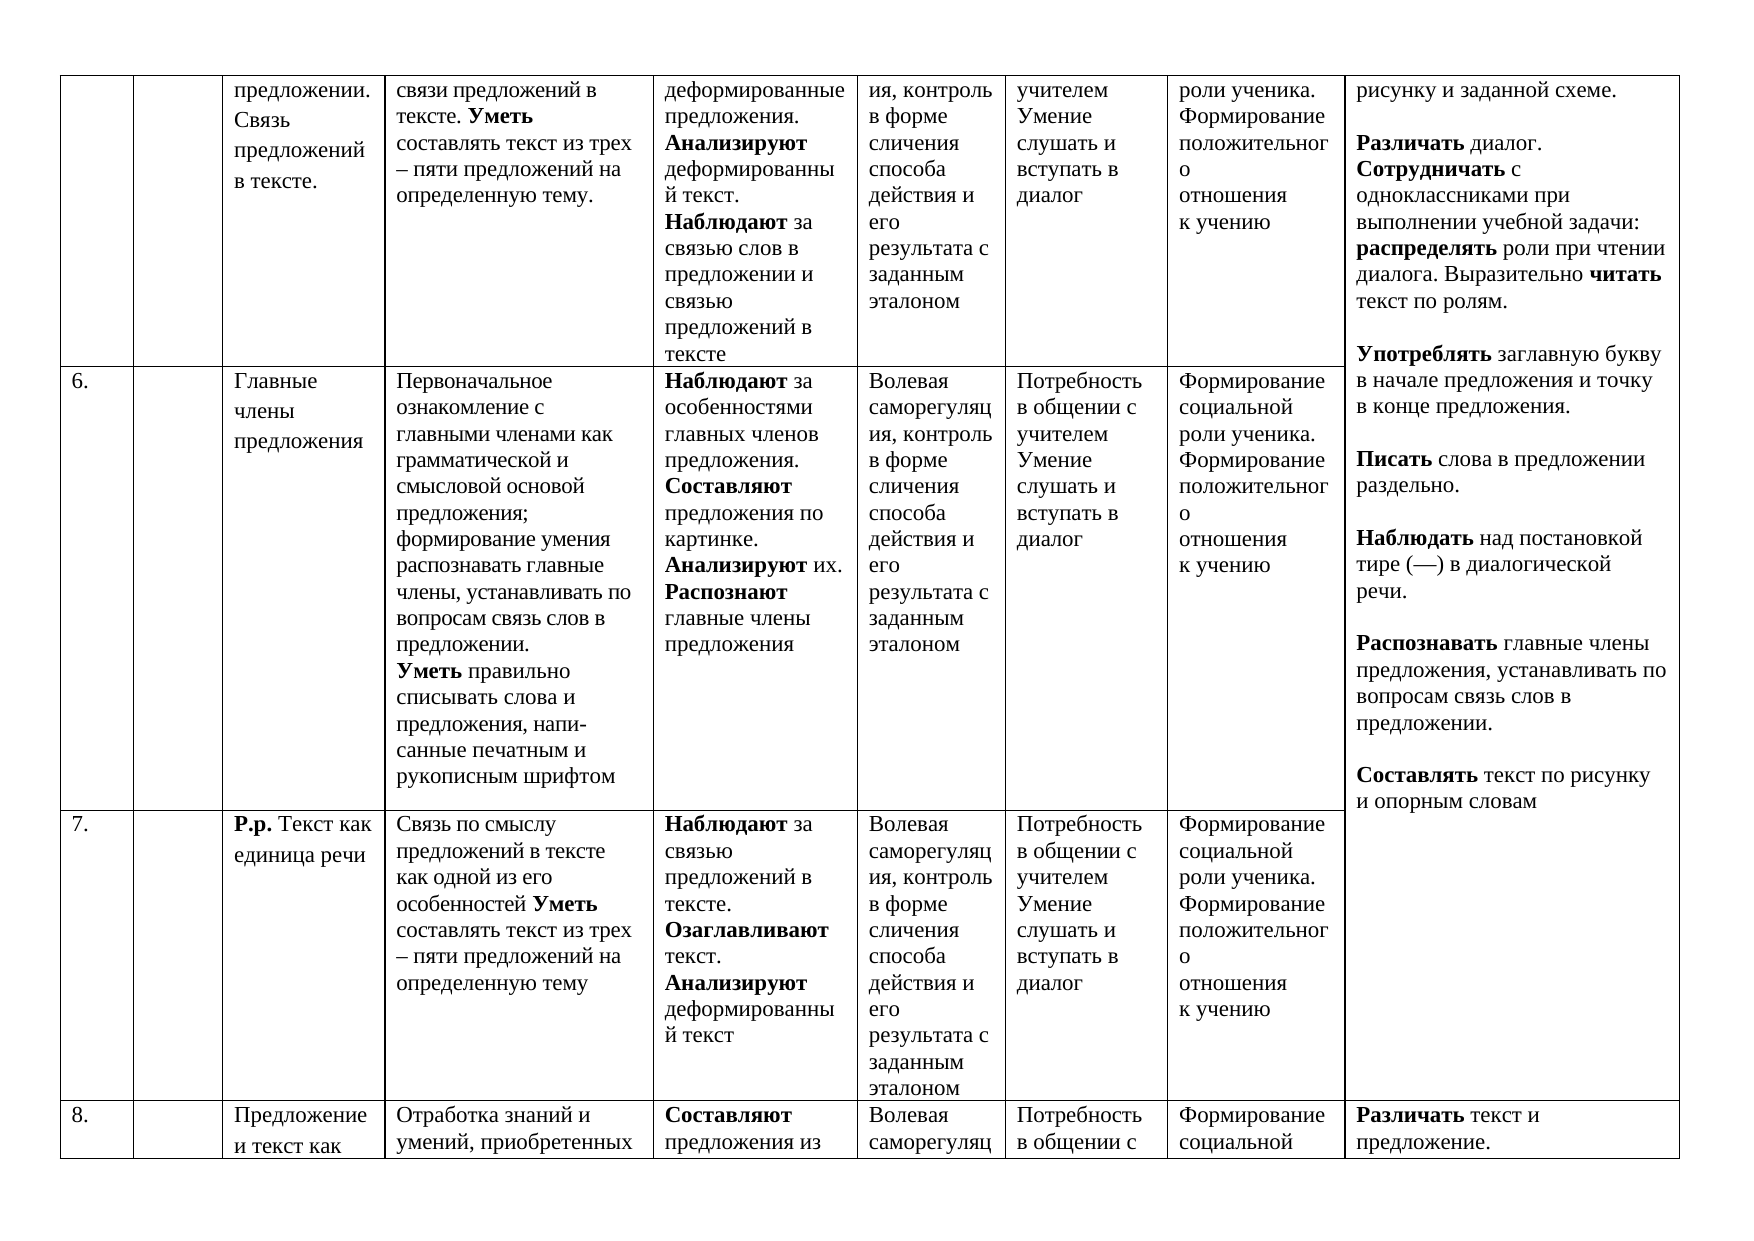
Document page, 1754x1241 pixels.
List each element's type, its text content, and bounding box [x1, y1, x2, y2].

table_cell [223, 1101, 384, 1158]
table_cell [1006, 1101, 1167, 1158]
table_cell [1168, 76, 1344, 366]
table_cell Наблюдают за особенностями главных членов предложения. Составляют предложения по картинке. Анализируют их. Распознают главные члены предложения [654, 367, 857, 809]
table_cell [61, 367, 133, 809]
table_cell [858, 1101, 1005, 1158]
table_cell [134, 1101, 222, 1158]
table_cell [1346, 1101, 1679, 1158]
table_cell Главные члены предложения [223, 367, 384, 809]
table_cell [654, 1101, 857, 1158]
table_cell Связь по смыслу предложений в тексте как одной из его особенностей Уметь составлять текст из трех – пяти предложений на определенную тему [386, 811, 653, 1100]
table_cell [386, 76, 653, 366]
table_cell [61, 1101, 133, 1158]
table_cell [134, 76, 222, 366]
table_cell Волевая саморегуляция, контроль в форме сличения способа действия и его результата с заданным эталоном [858, 367, 1005, 809]
table_cell Волевая саморегуляция, контроль в форме сличения способа действия и его результата с заданным эталоном [858, 811, 1005, 1100]
table_cell [61, 811, 133, 1100]
table_cell Потребность в общении с учителем Умение слушать и вступать в диалог [1006, 367, 1167, 809]
table_cell Потребность в общении с учителем Умение слушать и вступать в диалог [1006, 811, 1167, 1100]
table_cell Формирование социальной роли ученика. Формирование положительного отношения к учению [1168, 811, 1344, 1100]
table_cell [1168, 1101, 1344, 1158]
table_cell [386, 1101, 653, 1158]
table_cell Р.р. Текст как единица речи [223, 811, 384, 1100]
table_cell [61, 76, 133, 366]
table_cell Первоначальное ознакомление с главными членами как грамматической и смысловой основой предложения; формирование умения распознавать главные члены, устанавливать по вопросам связь слов в предложении. Уметь правильно списывать слова и предложения, написанные печатным и рукописным шрифтом [386, 367, 653, 809]
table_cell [1006, 76, 1167, 366]
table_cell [654, 76, 857, 366]
table_cell Формирование социальной роли ученика. Формирование положительного отношения к учению [1168, 367, 1344, 809]
table_cell Наблюдают за связью предложений в тексте. Озаглавливают текст. Анализируют деформированный текст [654, 811, 857, 1100]
table_cell [134, 811, 222, 1100]
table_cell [858, 76, 1005, 366]
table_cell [223, 76, 384, 366]
table_cell [134, 367, 222, 809]
